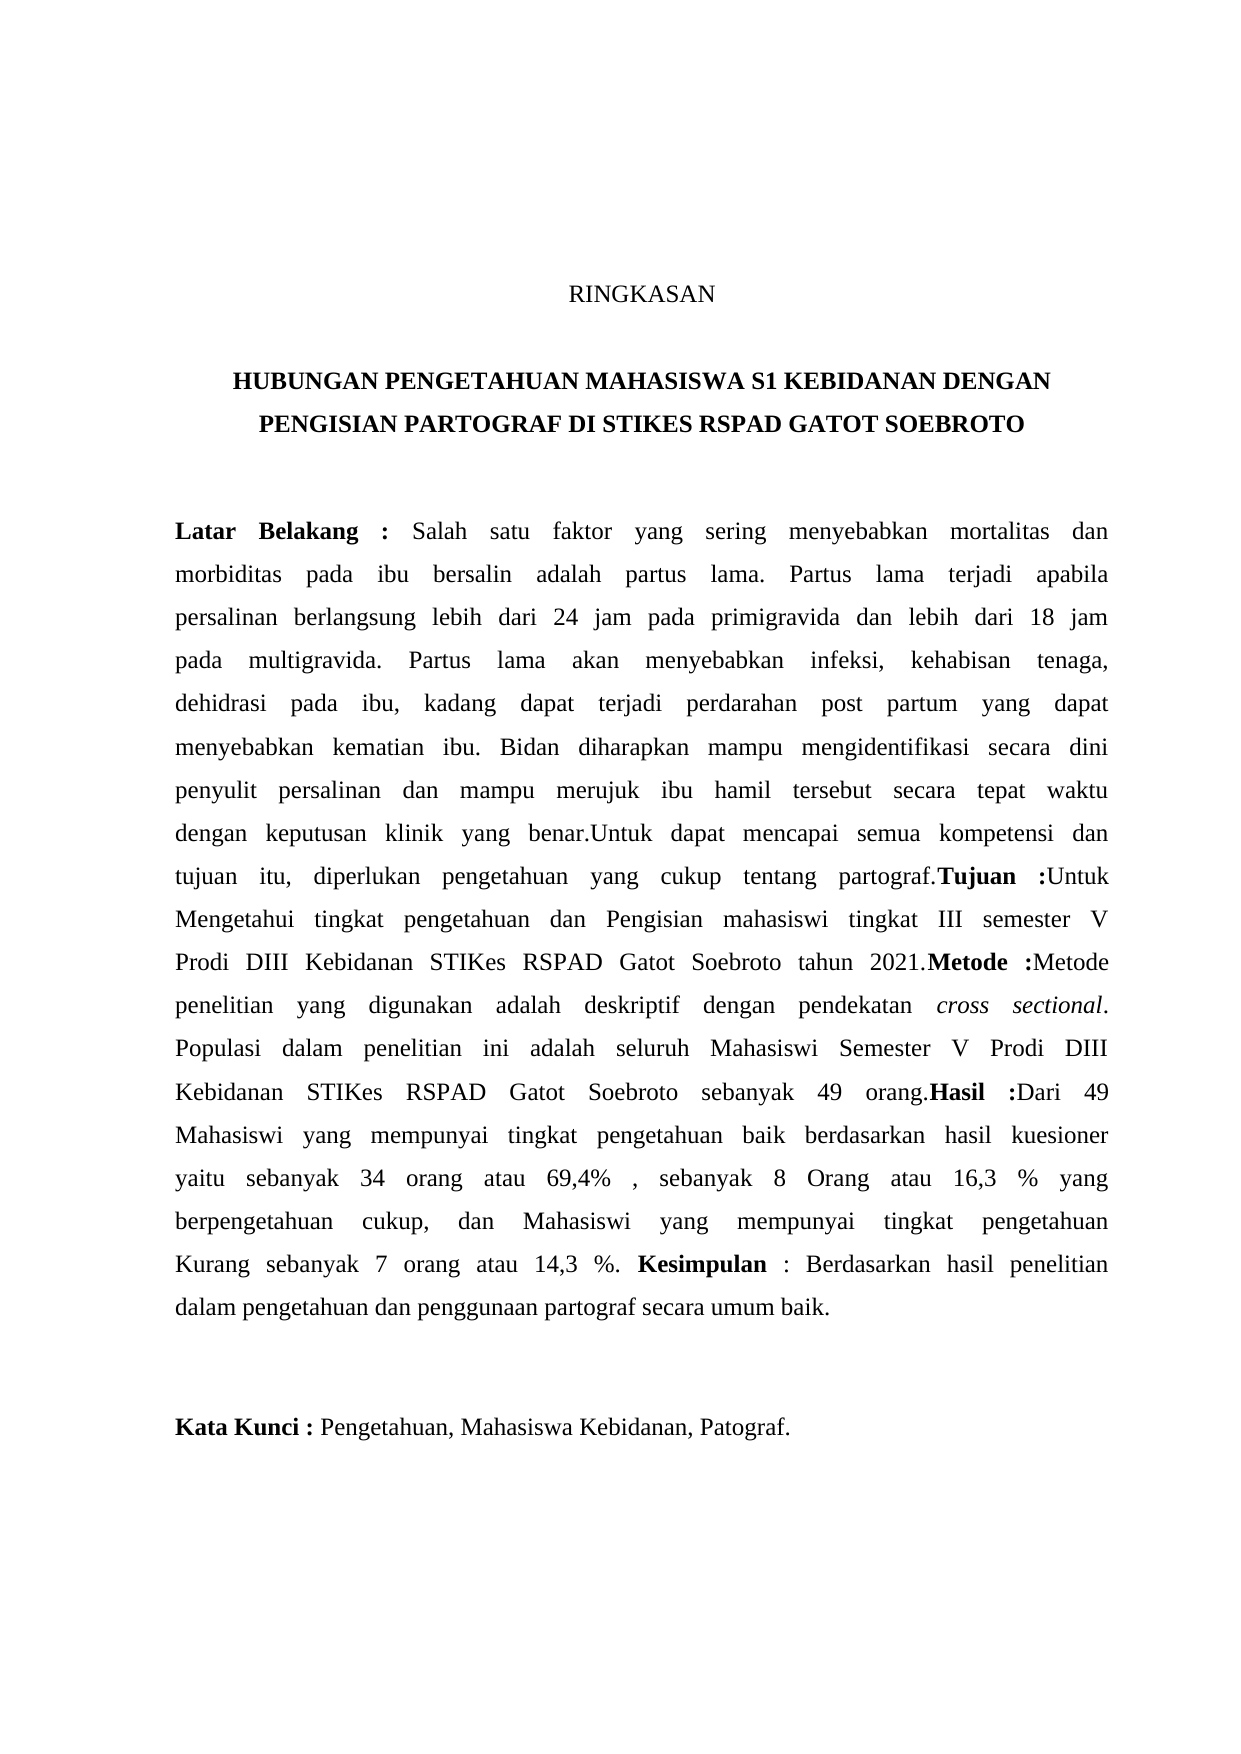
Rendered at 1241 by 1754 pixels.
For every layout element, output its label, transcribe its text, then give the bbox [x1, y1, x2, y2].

text Latar Belakang : Salah satu faktor yang sering menyebabkan mortalitas dan morbiditas pada ibu bersalin adalah partus lama. Partus lama terjadi apabila persalinan berlangsung lebih dari 24 jam pada primigravida dan lebih dari 18 jam pada multigravida. Partus lama akan menyebabkan infeksi, kehabisan tenaga, dehidrasi pada ibu, kadang dapat terjadi perdarahan post partum yang dapat menyebabkan kematian ibu. Bidan diharapkan mampu mengidentifikasi secara dini penyulit persalinan dan mampu merujuk ibu hamil tersebut secara tepat waktu dengan keputusan klinik yang benar.Untuk dapat mencapai semua kompetensi dan tujuan itu, diperlukan pengetahuan yang cukup tentang partograf.Tujuan :Untuk Mengetahui tingkat pengetahuan dan Pengisian mahasiswi tingkat III semester V Prodi DIII Kebidanan STIKes RSPAD Gatot Soebroto tahun 2021.Metode :Metode penelitian yang digunakan adalah deskriptif dengan pendekatan cross sectional. Populasi dalam penelitian ini adalah seluruh Mahasiswi Semester V Prodi DIII Kebidanan STIKes RSPAD Gatot Soebroto sebanyak 49 orang.Hasil :Dari 49 Mahasiswi yang mempunyai tingkat pengetahuan baik berdasarkan hasil kuesioner yaitu sebanyak 34 orang atau 69,4% , sebanyak 8 Orang atau 16,3 % yang berpengetahuan cukup, dan Mahasiswi yang mempunyai tingkat pengetahuan Kurang sebanyak 7 orang atau 14,3 %. Kesimpulan : Berdasarkan hasil penelitian dalam pengetahuan dan penggunaan partograf secara umum baik. [175, 516, 1109, 1321]
text Kata Kunci : Pengetahuan, Mahasiswa Kebidanan, Patograf. [175, 1412, 1109, 1441]
subtitle RINGKASAN [175, 279, 1109, 308]
text HUBUNGAN PENGETAHUAN MAHASISWA S1 KEBIDANAN DENGAN PENGISIAN PARTOGRAF DI STIKES RSPAD GATOT SOEBROTO [175, 366, 1109, 438]
